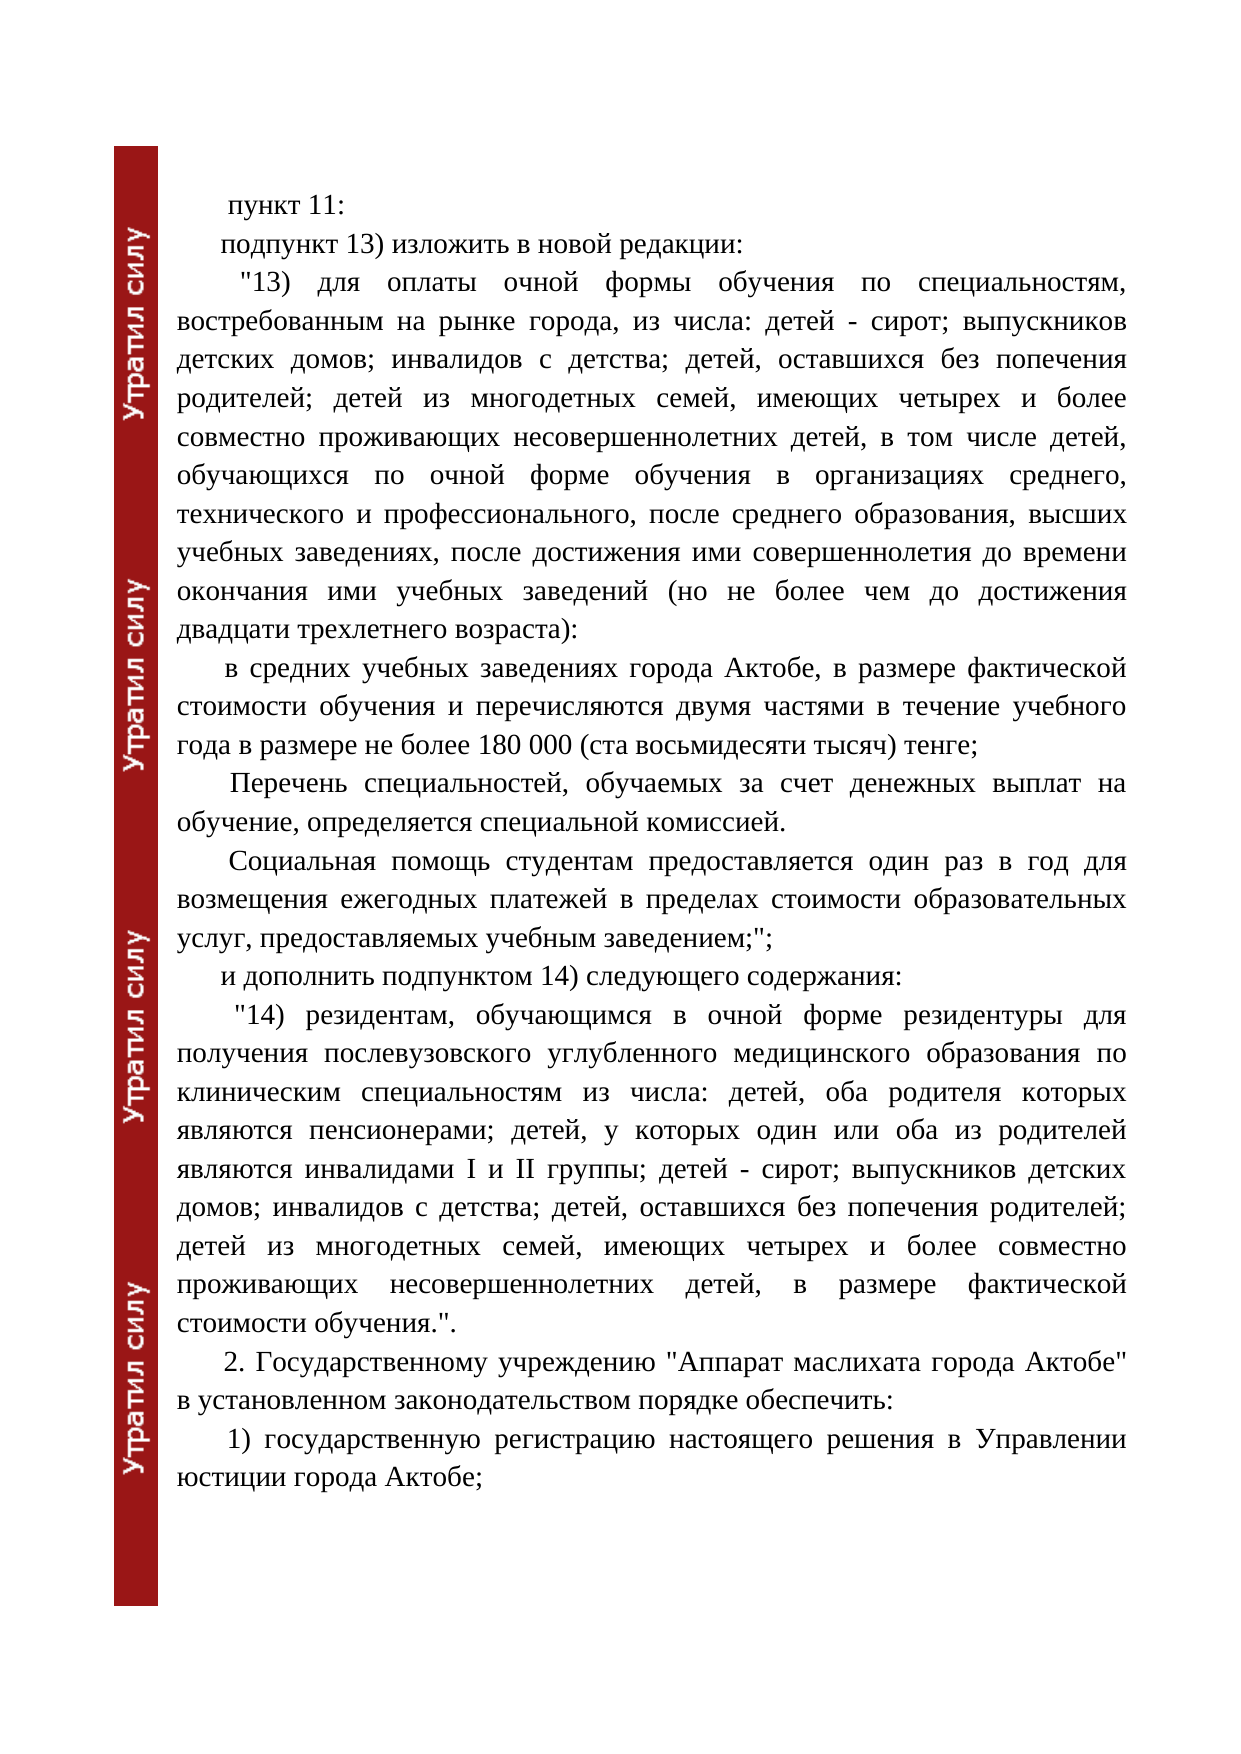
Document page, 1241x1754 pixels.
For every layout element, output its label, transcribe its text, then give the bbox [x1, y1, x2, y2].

text "14) резидентам, обучающимся в очной форме резидентуры для получения послевузовского углубленного медицинского образования по клиническим специальностям из числа: детей, оба родителя которых являются пенсионерами; детей, у которых один или оба из родителей являются инвалидами I и II группы; детей - сирот; выпускников детских домов; инвалидов с детства; детей, оставшихся без попечения родителей; детей из многодетных семей, имеющих четырех и более совместно проживающих несовершеннолетних детей, в размере фактической стоимости обучения.". [112, 997, 1128, 1339]
text в средних учебных заведениях города Актобе, в размере фактической стоимости обучения и перечисляются двумя частями в течение учебного года в размере не более 180 000 (ста восьмидесяти тысяч) тенге; [112, 650, 1128, 761]
text Социальная помощь студентам предоставляется один раз в год для возмещения ежегодных платежей в пределах стоимости образовательных услуг, предоставляемых учебным заведением;"; [112, 843, 1128, 953]
picture [114, 146, 158, 187]
picture [114, 1493, 158, 1606]
text подпункт 13) изложить в новой редакции: [112, 226, 1128, 259]
picture [114, 221, 158, 226]
text и дополнить подпунктом 14) следующего содержания: [112, 958, 1128, 992]
text 2. Государственному учреждению "Аппарат маслихата города Актобе" в установленном законодательством порядке обеспечить: [112, 1344, 1128, 1416]
text "13) для оплаты очной формы обучения по специальностям, востребованным на рынке города, из числа: детей - сирот; выпускников детских домов; инвалидов с детства; детей, оставшихся без попечения родителей; детей из многодетных семей, имеющих четырех и более совместно проживающих несовершеннолетних детей, в том числе детей, обучающихся по очной форме обучения в организациях среднего, технического и профессионального, после среднего образования, высших учебных заведениях, после достижения ими совершеннолетия до времени окончания ими учебных заведений (но не более чем до достижения двадцати трехлетнего возраста): [112, 264, 1128, 645]
picture [114, 953, 158, 958]
picture [114, 761, 158, 766]
picture [114, 1416, 158, 1421]
text 1) государственную регистрацию настоящего решения в Управлении юстиции города Актобе; [112, 1421, 1128, 1493]
picture [114, 992, 158, 997]
picture [114, 838, 158, 843]
picture [114, 645, 158, 650]
picture [114, 1339, 158, 1344]
text пункт 11: [112, 187, 1128, 221]
text Перечень специальностей, обучаемых за счет денежных выплат на обучение, определяется специальной комиссией. [112, 766, 1128, 838]
picture [114, 259, 158, 264]
